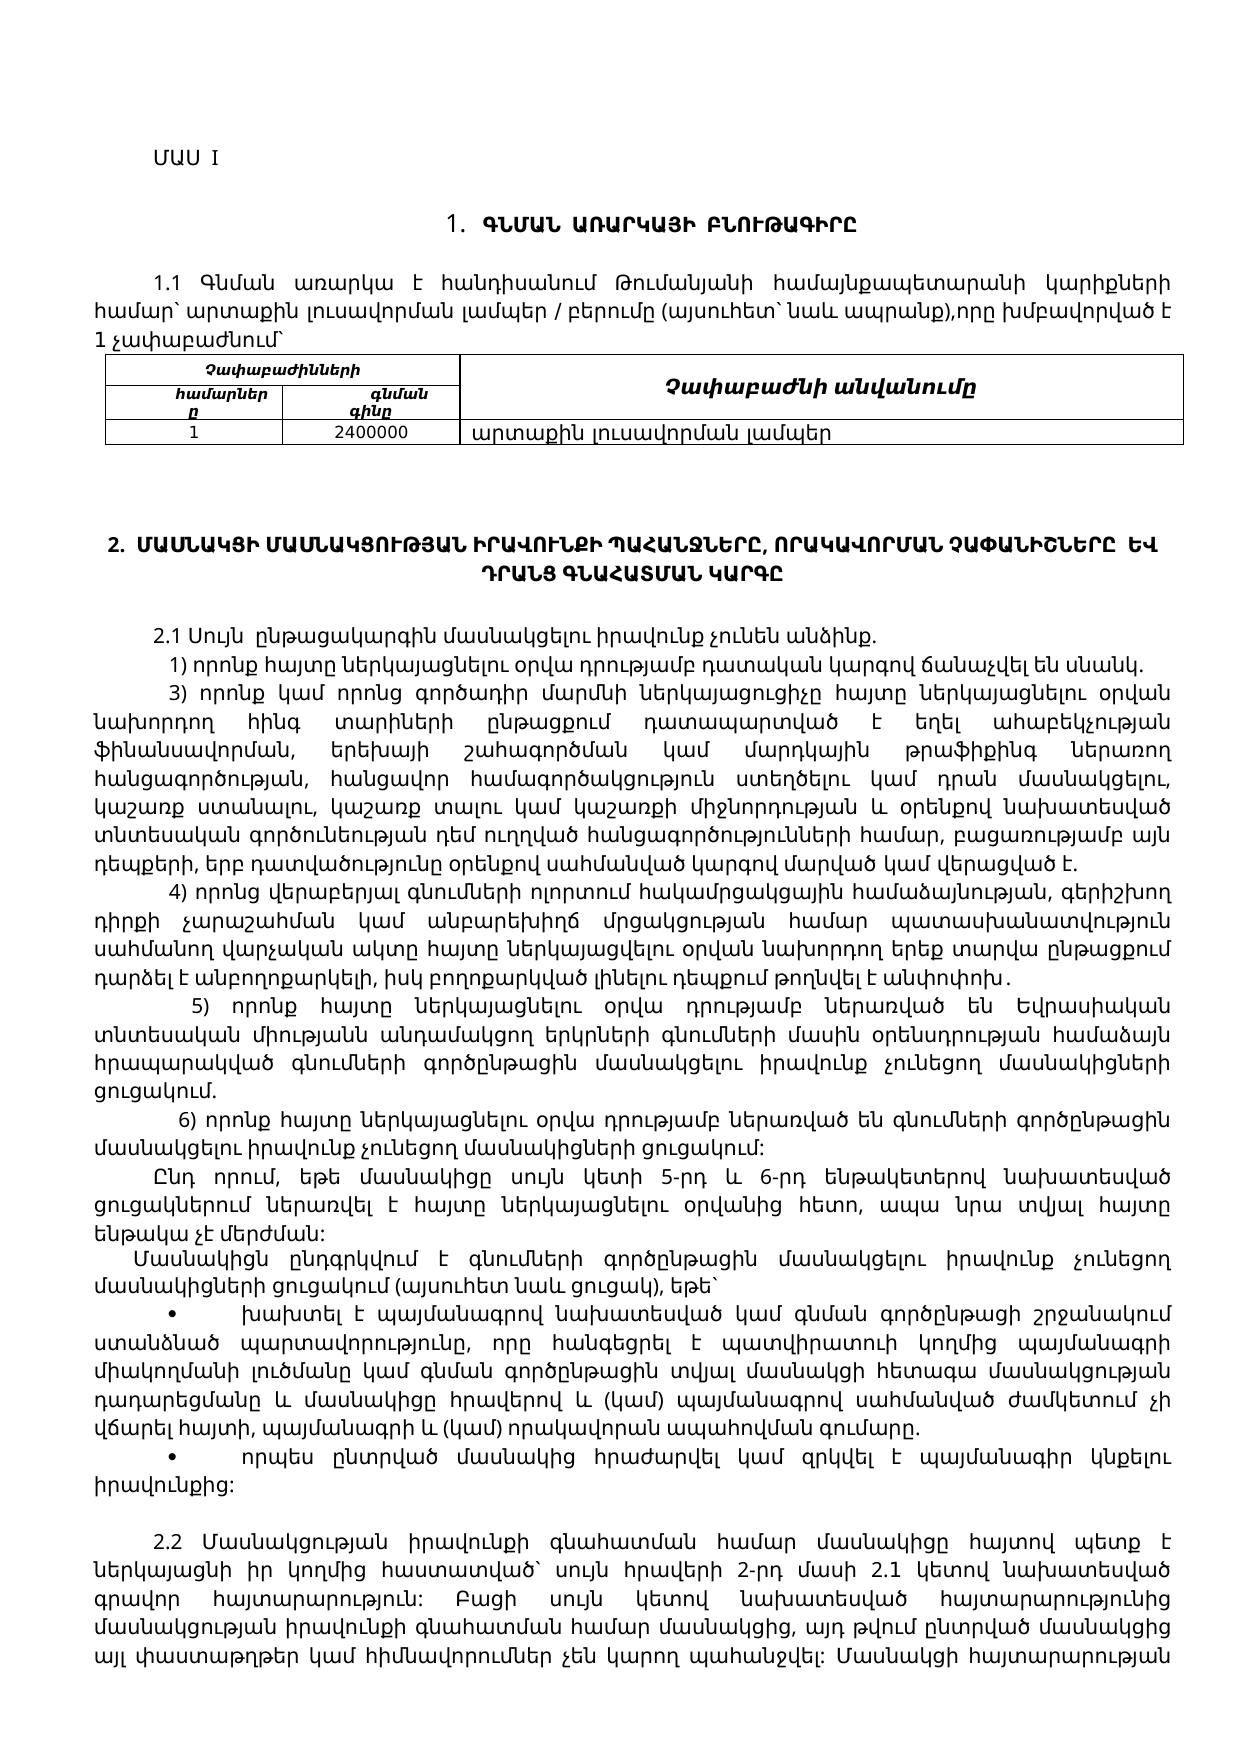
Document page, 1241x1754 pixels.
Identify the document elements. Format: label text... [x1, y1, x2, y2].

table_cell արտաքին լուսավորման լամպեր [461, 420, 1183, 444]
text Մասնակիցն ընդգրկվում է գնումների գործընթացին մասնակցելու իրավունք չունեցող մասնակիցների ցուցակում (այսուհետ նաև ցուցակ), եթե` [94, 1247, 1171, 1299]
text 3) որոնք կամ որոնց գործադիր մարմնի ներկայացուցիչը հայտը ներկայացնելու օրվան նախորդող հինգ տարիների ընթացքում դատապարտված է եղել ահաբեկչության ֆինանսավորման, երեխայի շահագործման կամ մարդկային թրաֆիքինգ ներառող հանցագործության, հանցավոր համագործակցություն ստեղծելու կամ դրան մասնակցելու, կաշառք ստանալու, կաշառք տալու կամ կաշառքի միջնորդության և օրենքով նախատեսված տնտեսական գործունեության դեմ ուղղված հանցագործությունների համար, բացառությամբ այն դեպքերի, երբ դատվածությունը օրենքով սահմանված կարգով մարված կամ վերացված է. [94, 678, 1171, 877]
text 2.1 Սույն ընթացակարգին մասնակցելու իրավունք չունեն անձինք. [94, 622, 1171, 650]
table_cell համարները [106, 386, 282, 419]
text 1) որոնք հայտը ներկայացնելու օրվա դրությամբ դատական կարգով ճանաչվել են սնանկ. [94, 650, 1171, 678]
text ՄԱՍ I [94, 143, 1171, 172]
list խախտել է պայմանագրով նախատեսված կամ գնման գործընթացի շրջանակում ստանձնած պարտավորությունը, որը հանգեցրել է պատվիրատուի կողմից պայմանագրի միակողմանի լուծմանը կամ գնման գործընթացին տվյալ մասնակցի հետագա մասնակցության դադարեցմանը և մասնակիցը հրավերով և (կամ) պայմանագրով սահմանված ժամկետում չի վճարել հայտի, պայմանագրի և (կամ) որակավորան ապահովման գումարը. [94, 1299, 1171, 1442]
text 1.1 Գնման առարկա է հանդիսանում Թումանյանի համայնքապետարանի կարիքների համար` արտաքին լուսավորման լամպեր / բերումը (այսուհետ` նաև ապրանք),որը խմբավորված է 1 չափաբաժնում` [94, 268, 1171, 353]
text Ընդ որում, եթե մասնակիցը սույն կետի 5-րդ և 6-րդ ենթակետերով նախատեսված ցուցակներում ներառվել է հայտը ներկայացնելու օրվանից հետո, ապա նրա տվյալ հայտը ենթակա չէ մերժման: [94, 1162, 1171, 1247]
text 2. ՄԱՍՆԱԿՑԻ ՄԱՍՆԱԿՑՈՒԹՅԱՆ ԻՐԱՎՈՒՆՔԻ ՊԱՀԱՆՋՆԵՐԸ, ՈՐԱԿԱՎՈՐՄԱՆ ՉԱՓԱՆԻՇՆԵՐԸ ԵՎ ԴՐԱՆՑ ԳՆԱՀԱՏՄԱՆ ԿԱՐԳԸ [94, 531, 1171, 587]
list որպես ընտրված մասնակից հրաժարվել կամ զրկվել է պայմանագիր կնքելու իրավունքից: [94, 1442, 1171, 1499]
text 4) որոնց վերաբերյալ գնումների ոլորտում հակամրցակցային համաձայնության, գերիշխող դիրքի չարաշահման կամ անբարեխիղճ մրցակցության համար պատասխանատվություն սահմանող վարչական ակտը հայտը ներկայացվելու օրվան նախորդող երեք տարվա ընթացքում դարձել է անբողոքարկելի, իսկ բողոքարկված լինելու դեպքում թողնվել է անփոփոխ․ [94, 877, 1171, 991]
text 6) որոնք հայտը ներկայացնելու օրվա դրությամբ ներառված են գնումների գործընթացին մասնակցելու իրավունք չունեցող մասնակիցների ցուցակում: [94, 1105, 1171, 1162]
table_cell 2400000 [283, 420, 459, 444]
list ԳՆՄԱՆ ԱՌԱՐԿԱՅԻ ԲՆՈՒԹԱԳԻՐԸ [131, 206, 1171, 240]
table_header Չափաբաժնի անվանումը [461, 355, 1183, 419]
table_cell գնման գինը [283, 386, 459, 419]
table_cell 1 [106, 420, 282, 444]
text 5) որոնք հայտը ներկայացնելու օրվա դրությամբ ներառված են Եվրասիական տնտեսական միությանն անդամակցող երկրների գնումների մասին օրենսդրության համաձայն հրապարակված գնումների գործընթացին մասնակցելու իրավունք չունեցող մասնակիցների ցուցակում. [94, 991, 1171, 1105]
table_header Չափաբաժինների [106, 355, 459, 385]
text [94, 1527, 1171, 1669]
